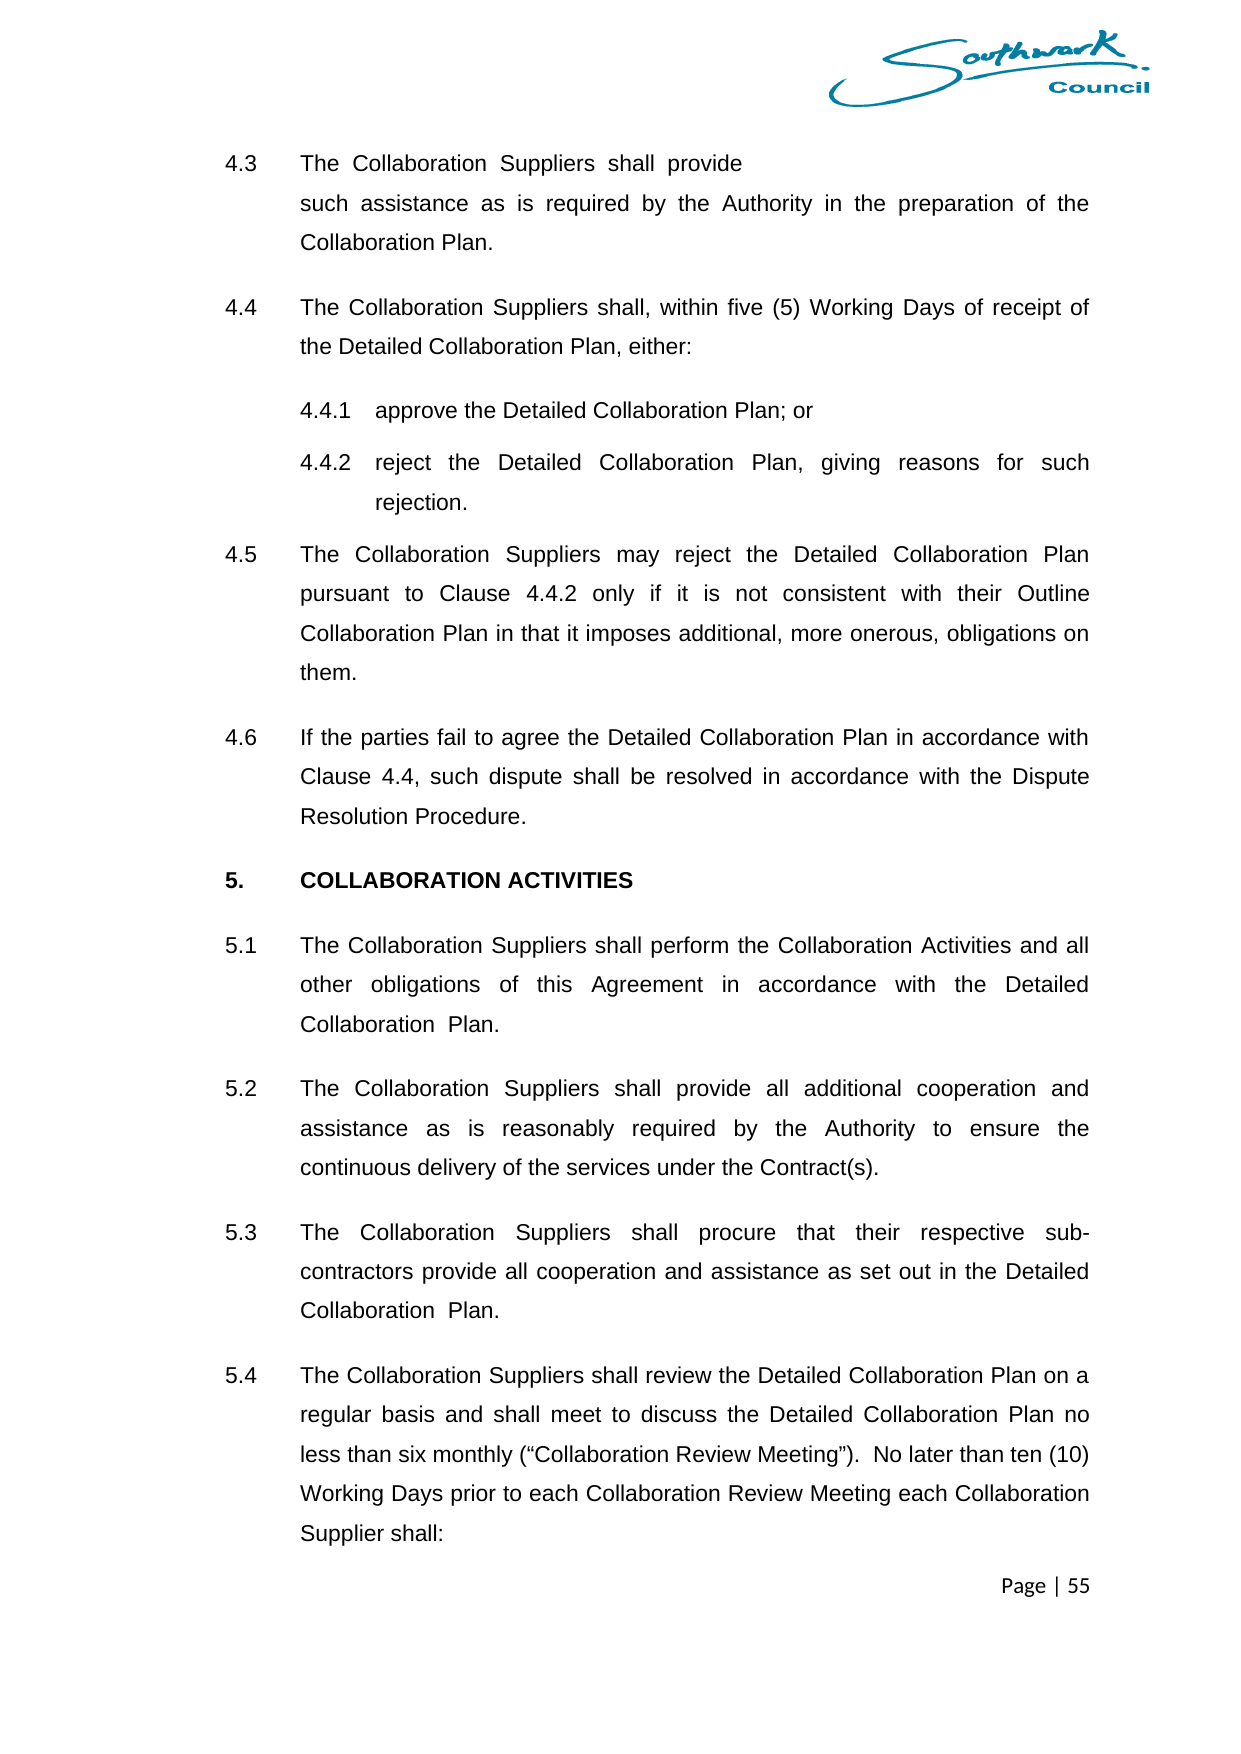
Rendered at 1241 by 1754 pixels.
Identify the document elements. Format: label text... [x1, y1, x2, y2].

subtitle The Collaboration Suppliers shall provide all additional cooperation and assistance as is reasonably required by the Authority to ensure the continuous delivery of the services under the Contract(s). [225, 1075, 1090, 1180]
subtitle The Collaboration Suppliers shall procure that their respective sub-contractors provide all cooperation and assistance as set out in the Detailed Collaboration Plan. [225, 1218, 1090, 1324]
subtitle The Collaboration Suppliers shall perform the Collaboration Activities and all other obligations of this Agreement in accordance with the Detailed Collaboration Plan. [225, 932, 1090, 1037]
subtitle If the parties fail to agree the Detailed Collaboration Plan in accordance with Clause 4.4, such dispute shall be resolved in accordance with the Dispute Resolution Procedure. [225, 724, 1090, 829]
subtitle reject the Detailed Collaboration Plan, giving reasons for such rejection. [300, 449, 1090, 515]
subtitle COLLABORATION ACTIVITIES [225, 867, 1090, 893]
subtitle The Collaboration Suppliers may reject the Detailed Collaboration Plan pursuant to Clause 4.4.2 only if it is not consistent with their Outline Collaboration Plan in that it imposes additional, more onerous, obligations on them. [225, 541, 1090, 686]
subtitle The Collaboration Suppliers shall review the Detailed Collaboration Plan on a regular basis and shall meet to discuss the Detailed Collaboration Plan no less than six monthly (“Collaboration Review Meeting”). No later than ten (10) Working Days prior to each Collaboration Review Meeting each Collaboration Supplier shall: [225, 1362, 1090, 1546]
subtitle The Collaboration Suppliers shall, within five (5) Working Days of receipt of the Detailed Collaboration Plan, either: [225, 293, 1090, 359]
subtitle approve the Detailed Collaboration Plan; or [300, 397, 1090, 424]
subtitle The Collaboration Suppliers shall provide such assistance as is required by the Authority in the preparation of the Collaboration Plan. [225, 150, 1090, 255]
